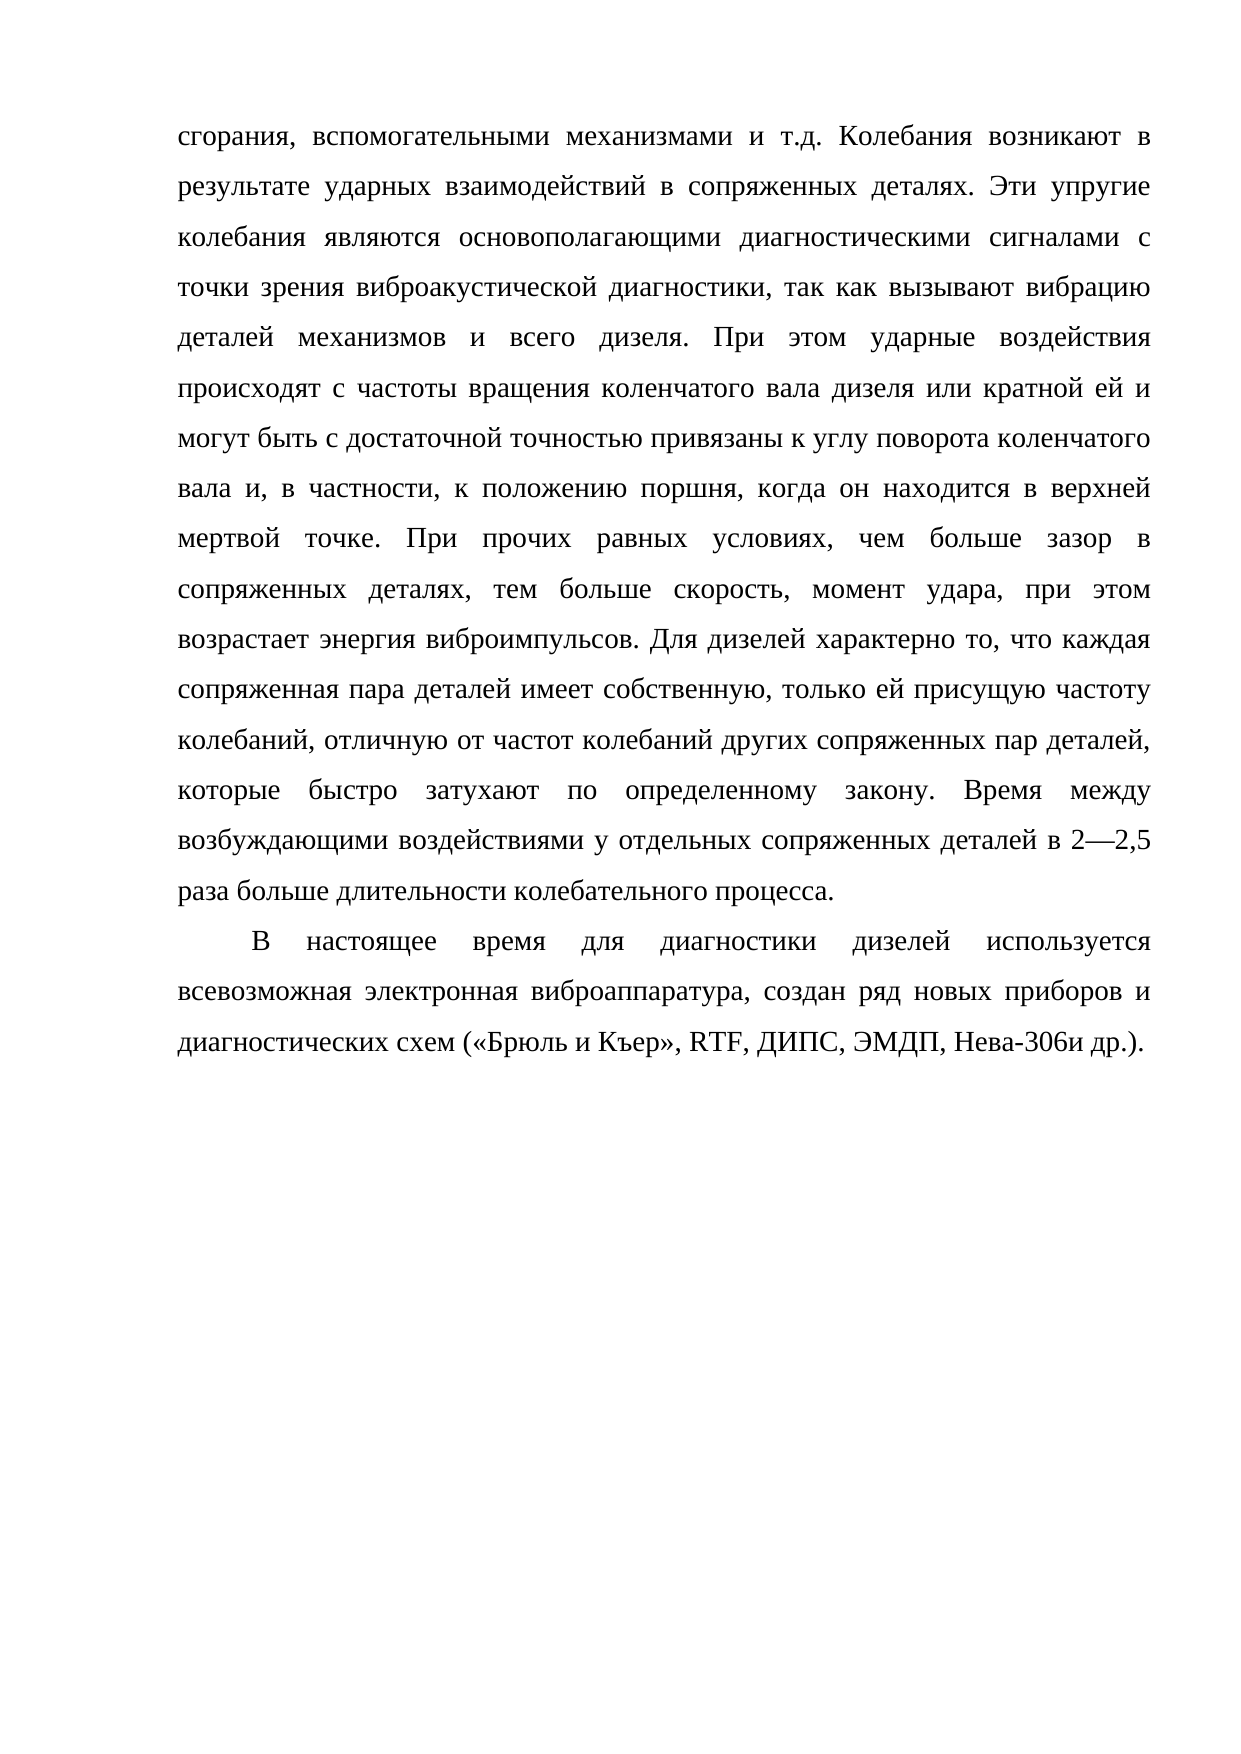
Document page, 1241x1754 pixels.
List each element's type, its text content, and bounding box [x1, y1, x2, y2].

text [177, 118, 1152, 906]
text В настоящее время для диагностики дизелей используется всевозможная электронная виброаппаратура, создан ряд новых приборов и диагностических схем («Брюль и Къер», RTF, ДИПС, ЭМДП, Нева-306и др.). [177, 923, 1152, 1057]
